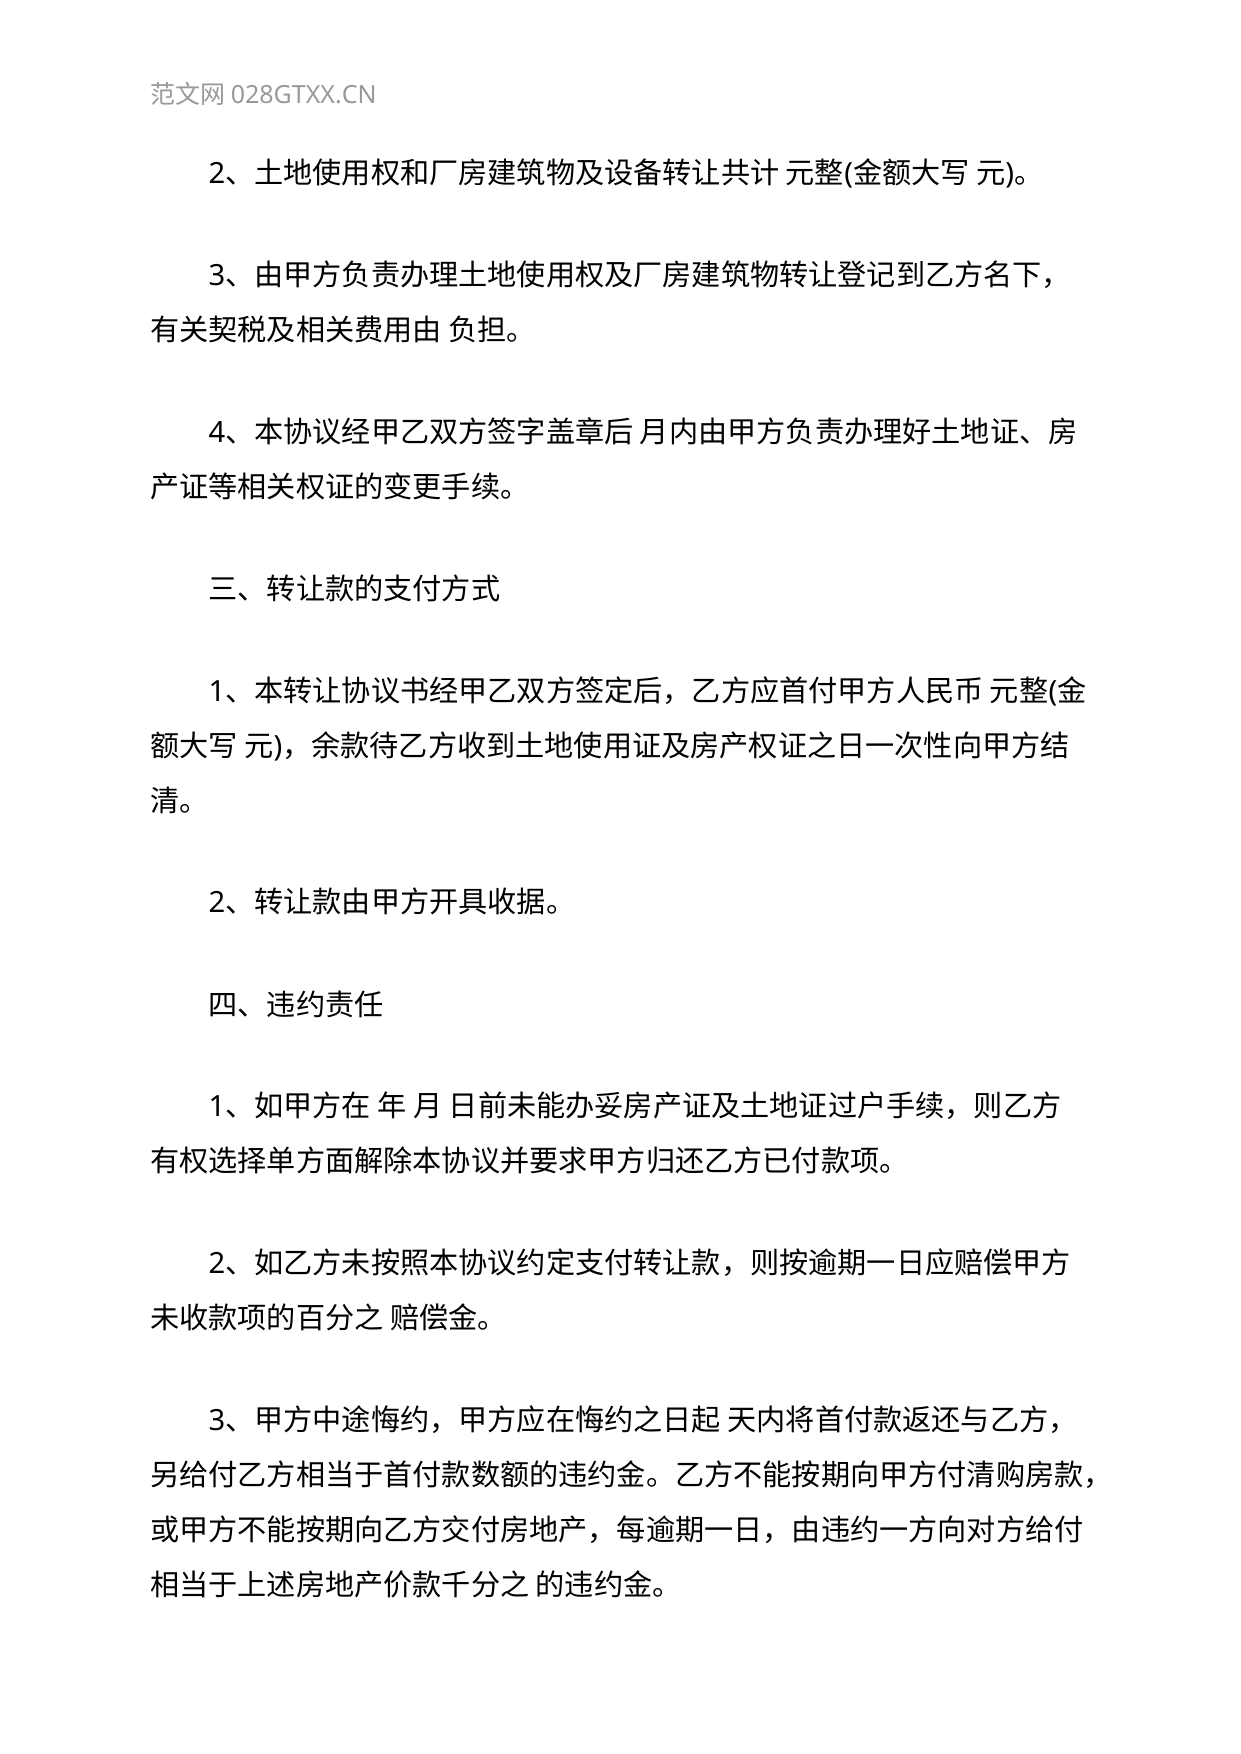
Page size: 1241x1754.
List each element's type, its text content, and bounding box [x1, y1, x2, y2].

text 3、由甲方负责办理土地使用权及厂房建筑物转让登记到乙方名下，有关契税及相关费用由 负担。 [150, 252, 1090, 349]
text 2、如乙方未按照本协议约定支付转让款，则按逾期一日应赔偿甲方未收款项的百分之 赔偿金。 [150, 1239, 1090, 1337]
text 2、转让款由甲方开具收据。 [150, 879, 1090, 921]
text 三、转让款的支付方式 [150, 566, 1090, 608]
text 四、违约责任 [150, 981, 1090, 1023]
text 4、本协议经甲乙双方签字盖章后 月内由甲方负责办理好土地证、房产证等相关权证的变更手续。 [150, 409, 1090, 506]
text 1、如甲方在 年 月 日前未能办妥房产证及土地证过户手续，则乙方有权选择单方面解除本协议并要求甲方归还乙方已付款项。 [150, 1083, 1090, 1180]
text 2、土地使用权和厂房建筑物及设备转让共计 元整(金额大写 元)。 [150, 150, 1090, 192]
text 1、本转让协议书经甲乙双方签定后，乙方应首付甲方人民币 元整(金额大写 元)，余款待乙方收到土地使用证及房产权证之日一次性向甲方结清。 [150, 667, 1090, 819]
text 3、甲方中途悔约，甲方应在悔约之日起 天内将首付款返还与乙方，另给付乙方相当于首付款数额的违约金。乙方不能按期向甲方付清购房款，或甲方不能按期向乙方交付房地产，每逾期一日，由违约一方向对方给付相当于上述房地产价款千分之 的违约金。 [150, 1396, 1090, 1603]
